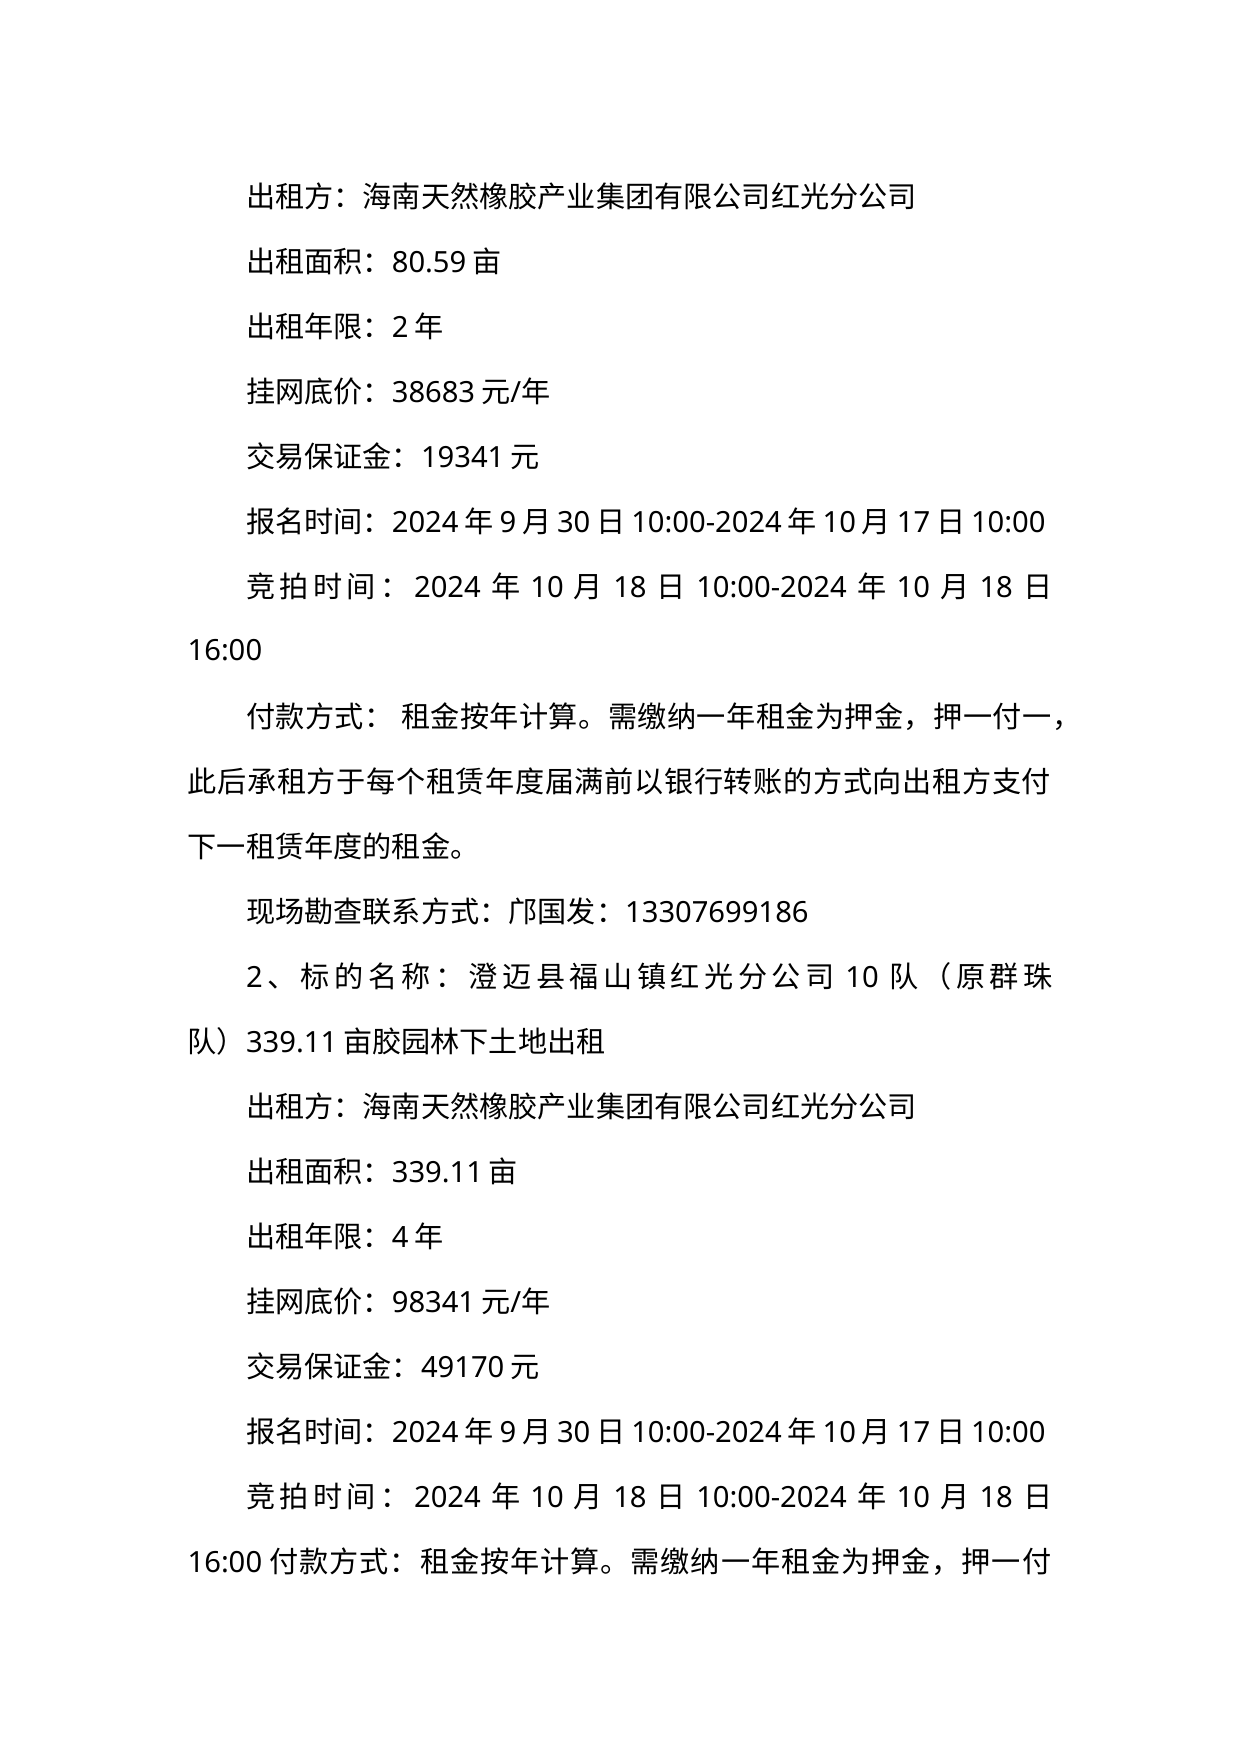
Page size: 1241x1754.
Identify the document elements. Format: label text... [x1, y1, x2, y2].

text 现场勘查联系方式：邝国发：13307699186 [187, 877, 1053, 942]
list 竞拍时间：2024年10月18日10:00-2024年10月18日16:00 [187, 552, 1053, 682]
list 出租方：海南天然橡胶产业集团有限公司红光分公司 [187, 1072, 1053, 1137]
list 出租面积：80.59亩 [187, 227, 1053, 292]
list 出租年限：4年 [187, 1202, 1053, 1267]
list 2、标的名称：澄迈县福山镇红光分公司10队（原群珠队）339.11亩胶园林下土地出租 [187, 942, 1053, 1072]
list 交易保证金：49170元 [187, 1332, 1053, 1397]
list 挂网底价：98341元/年 [187, 1267, 1053, 1332]
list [187, 1462, 1053, 1592]
list 出租方：海南天然橡胶产业集团有限公司红光分公司 [187, 162, 1053, 227]
list 报名时间：2024年9月30日10:00-2024年10月17日10:00 [187, 487, 1053, 552]
list 报名时间：2024年9月30日10:00-2024年10月17日10:00 [187, 1397, 1053, 1462]
list 付款方式： 租金按年计算。需缴纳一年租金为押金，押一付一，此后承租方于每个租赁年度届满前以银行转账的方式向出租方支付下一租赁年度的租金。 [187, 682, 1053, 877]
list 出租年限：2年 [187, 292, 1053, 357]
list 交易保证金：19341元 [187, 422, 1053, 487]
list 出租面积：339.11亩 [187, 1137, 1053, 1202]
list 挂网底价：38683元/年 [187, 357, 1053, 422]
